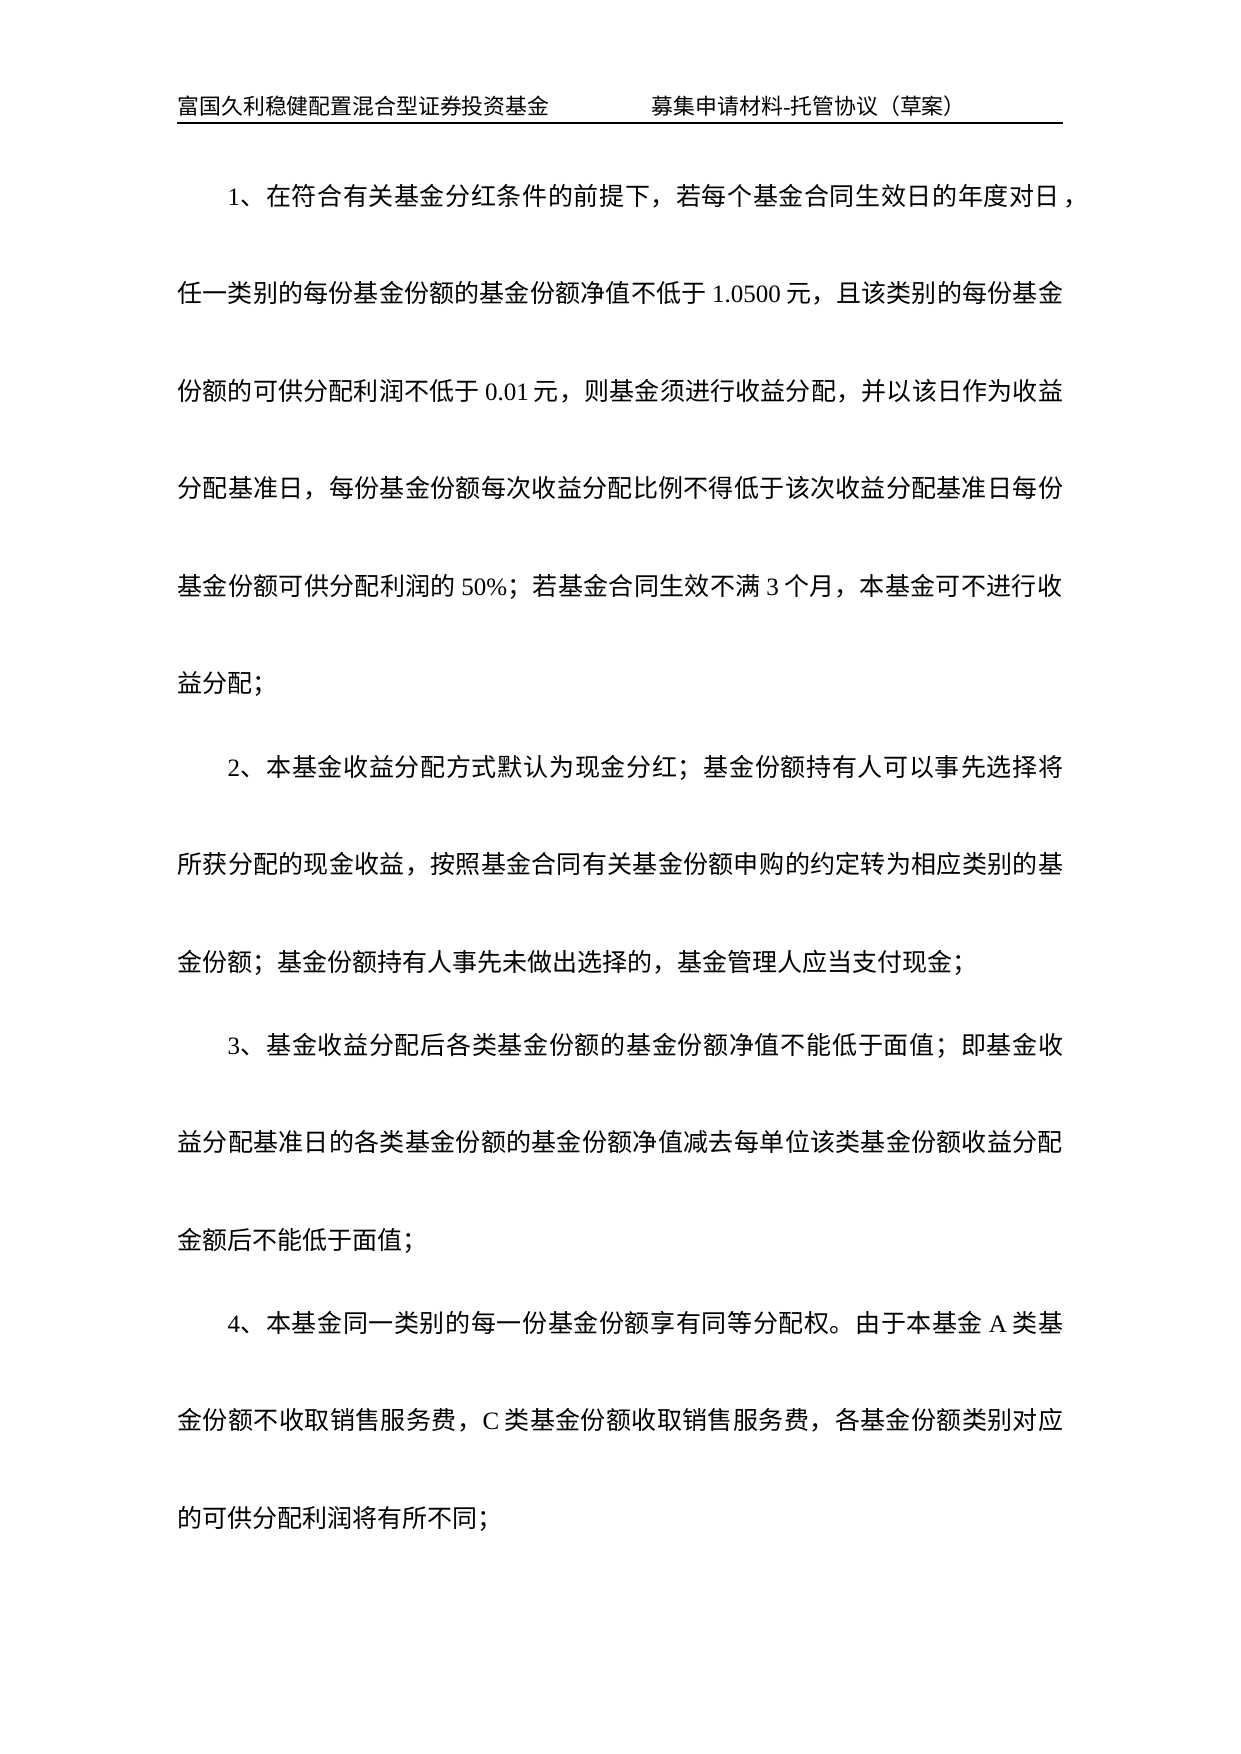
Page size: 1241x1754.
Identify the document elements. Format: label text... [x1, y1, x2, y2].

text 4、本基金同一类别的每一份基金份额享有同等分配权。由于本基金A类基金份额不收取销售服务费，C类基金份额收取销售服务费，各基金份额类别对应的可供分配利润将有所不同； [177, 1289, 1063, 1549]
text 3、基金收益分配后各类基金份额的基金份额净值不能低于面值；即基金收益分配基准日的各类基金份额的基金份额净值减去每单位该类基金份额收益分配金额后不能低于面值； [177, 1011, 1063, 1271]
text 2、本基金收益分配方式默认为现金分红；基金份额持有人可以事先选择将所获分配的现金收益，按照基金合同有关基金份额申购的约定转为相应类别的基金份额；基金份额持有人事先未做出选择的，基金管理人应当支付现金； [177, 733, 1063, 993]
text 1、在符合有关基金分红条件的前提下，若每个基金合同生效日的年度对日，任一类别的每份基金份额的基金份额净值不低于1.0500元，且该类别的每份基金份额的可供分配利润不低于0.01元，则基金须进行收益分配，并以该日作为收益分配基准日，每份基金份额每次收益分配比例不得低于该次收益分配基准日每份基金份额可供分配利润的50%；若基金合同生效不满3个月，本基金可不进行收益分配； [177, 162, 1063, 714]
